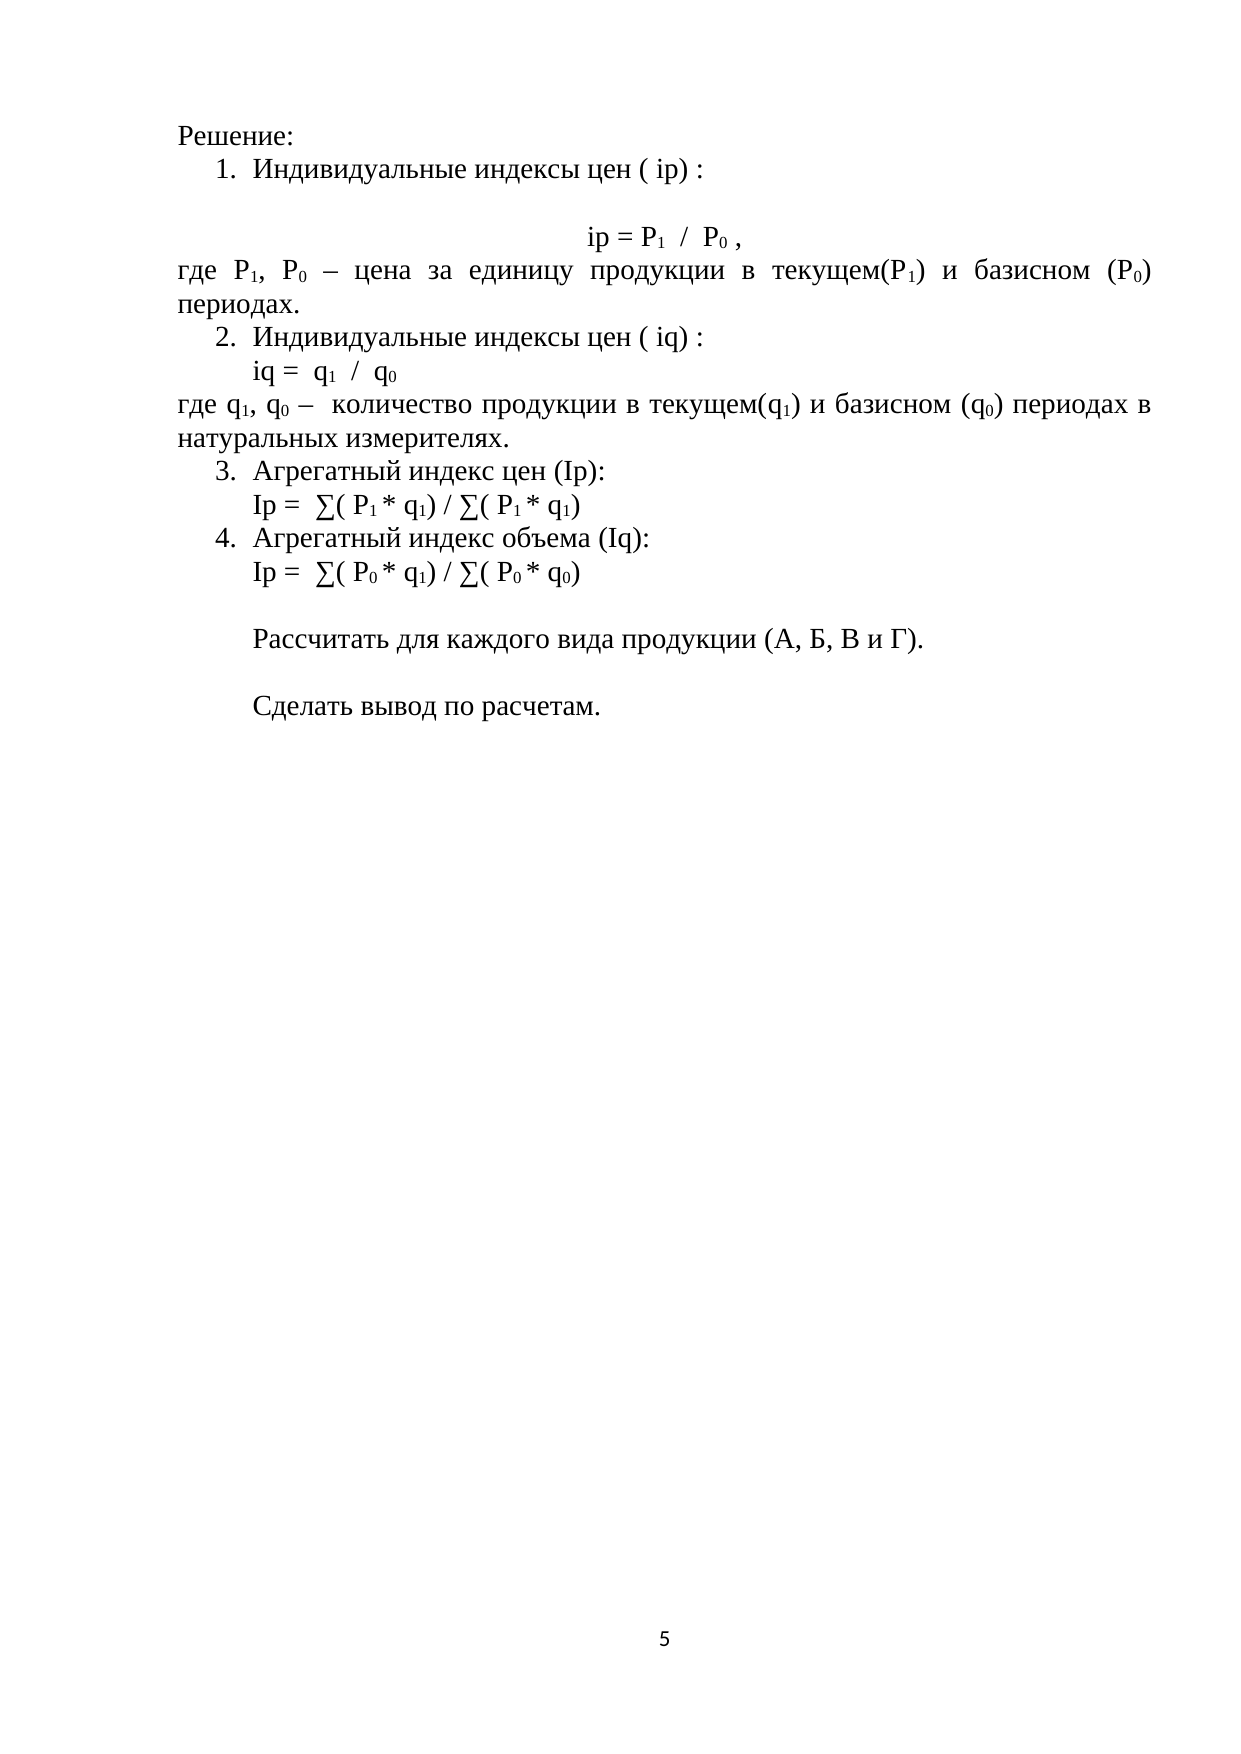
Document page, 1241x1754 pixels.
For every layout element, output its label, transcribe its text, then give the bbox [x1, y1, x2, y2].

list Агрегатный индекс объема (Iq): [215, 521, 1152, 554]
text где q1, q0 – количество продукции в текущем(q1) и базисном (q0) периодах в натуральных измерителях. [177, 386, 1152, 453]
text ip = Р1 / Р0 , [177, 219, 1152, 252]
list Индивидуальные индексы цен ( iq) : [215, 319, 1152, 353]
list iq = q1 / q0 [252, 353, 1152, 386]
text где Р1, Р0 – цена за единицу продукции в текущем(Р1) и базисном (Р0) периодах. [177, 252, 1152, 319]
list Ip = ∑( Р1 * q1) / ∑( Р1 * q1) [252, 487, 1152, 521]
text Решение: [177, 118, 1152, 152]
list Индивидуальные индексы цен ( ip) : [215, 152, 1152, 185]
list Рассчитать для каждого вида продукции (А, Б, В и Г). [252, 621, 1152, 655]
list Сделать вывод по расчетам. [252, 688, 1152, 722]
list Агрегатный индекс цен (Ip): [215, 453, 1152, 487]
list Ip = ∑( Р0 * q1) / ∑( Р0 * q0) [252, 554, 1152, 588]
